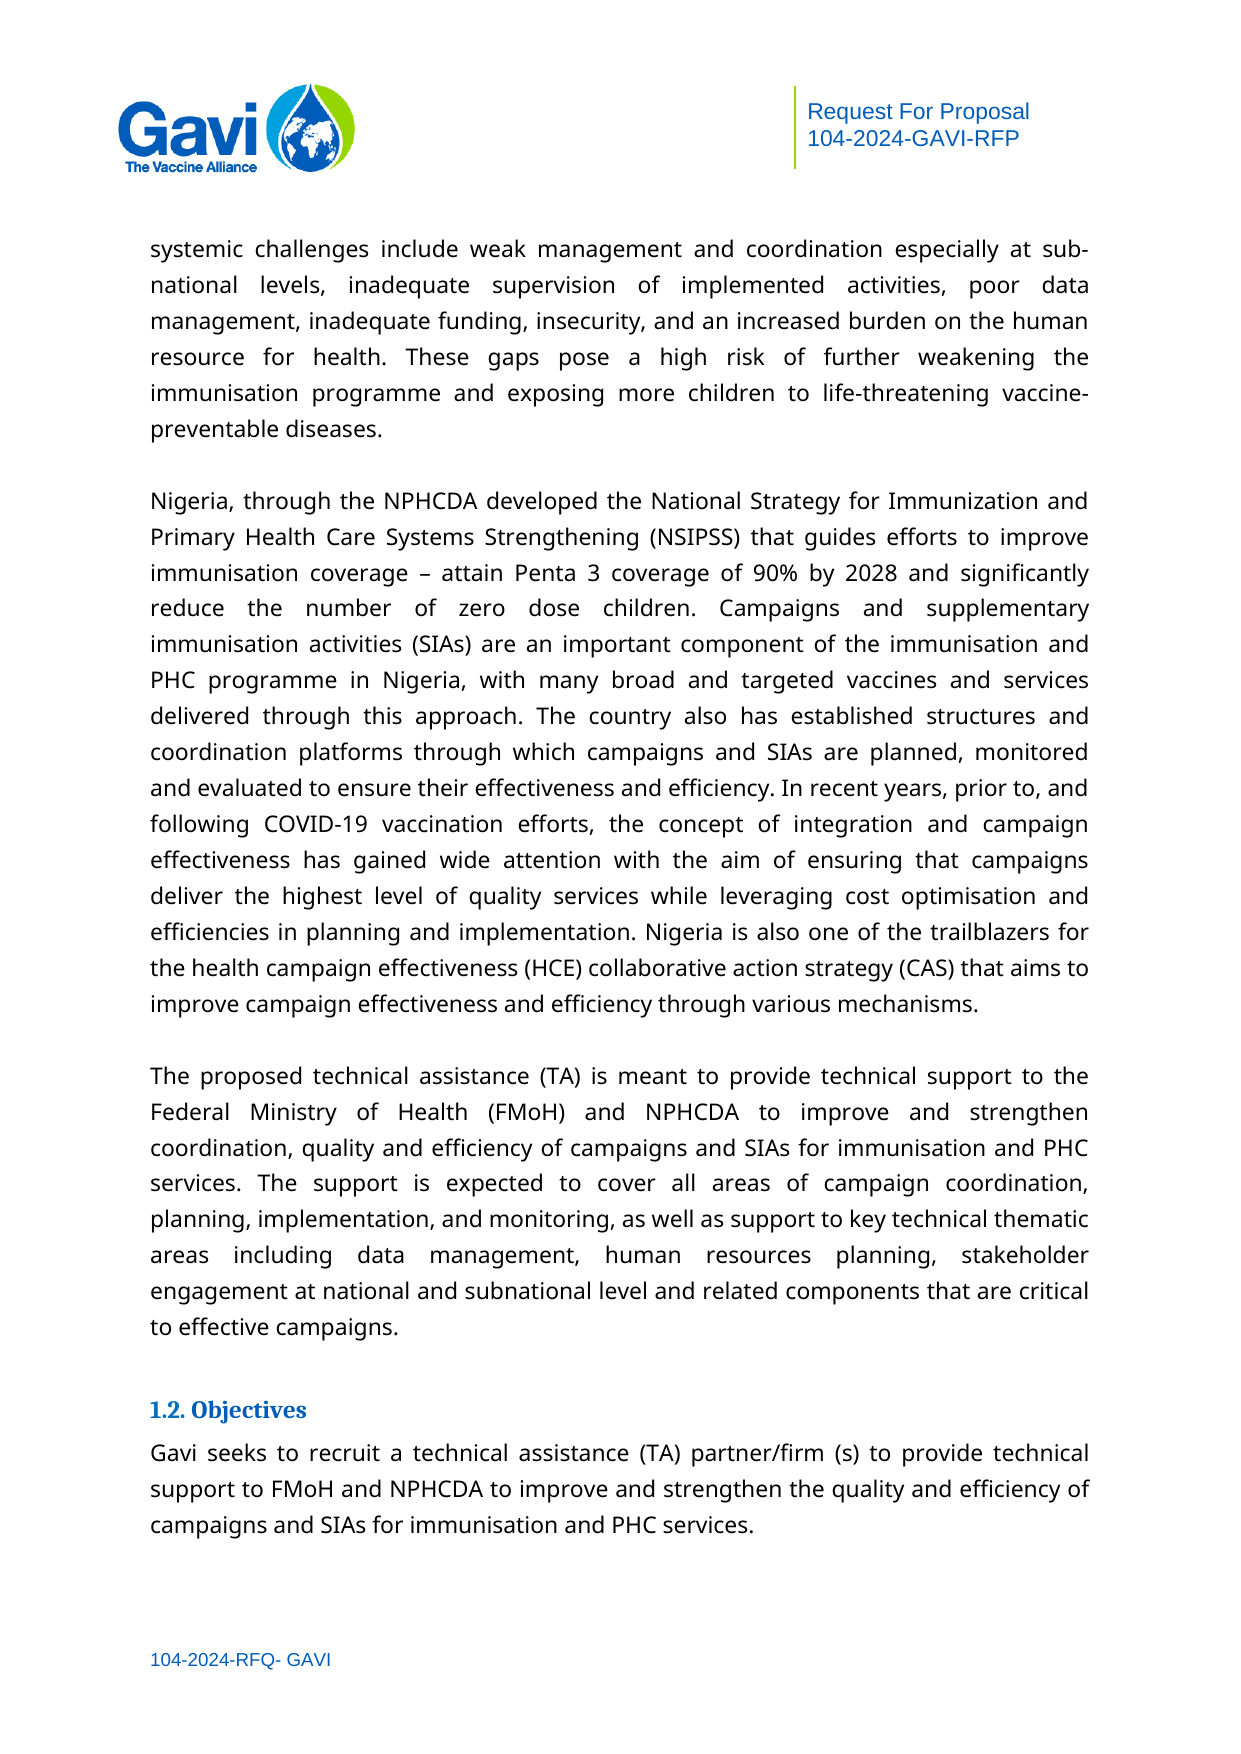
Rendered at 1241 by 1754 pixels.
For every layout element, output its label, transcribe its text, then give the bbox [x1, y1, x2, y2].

picture [0, 0, 384, 206]
text Gavi seeks to recruit a technical assistance (TA) partner/firm (s) to provide technical support to FMoH and NPHCDA to improve and strengthen the quality and efficiency of campaigns and SIAs for immunisation and PHC services. [150, 1437, 1090, 1540]
subtitle Objectives [150, 1389, 1090, 1425]
text The proposed technical assistance (TA) is meant to provide technical support to the Federal Ministry of Health (FMoH) and NPHCDA to improve and strengthen coordination, quality and efficiency of campaigns and SIAs for immunisation and PHC services. The support is expected to cover all areas of campaign coordination, planning, implementation, and monitoring, as well as support to key technical thematic areas including data management, human resources planning, stakeholder engagement at national and subnational level and related components that are critical to effective campaigns. [150, 1059, 1090, 1342]
text Nigeria, through the NPHCDA developed the National Strategy for Immunization and Primary Health Care Systems Strengthening (NSIPSS) that guides efforts to improve immunisation coverage – attain Penta 3 coverage of 90% by 2028 and significantly reduce the number of zero dose children. Campaigns and supplementary immunisation activities (SIAs) are an important component of the immunisation and PHC programme in Nigeria, with many broad and targeted vaccines and services delivered through this approach. The country also has established structures and coordination platforms through which campaigns and SIAs are planned, monitored and evaluated to ensure their effectiveness and efficiency. In recent years, prior to, and following COVID-19 vaccination efforts, the concept of integration and campaign effectiveness has gained wide attention with the aim of ensuring that campaigns deliver the highest level of quality services while leveraging cost optimisation and efficiencies in planning and implementation. Nigeria is also one of the trailblazers for the health campaign effectiveness (HCE) collaborative action strategy (CAS) that aims to improve campaign effectiveness and efficiency through various mechanisms. [150, 484, 1090, 1019]
